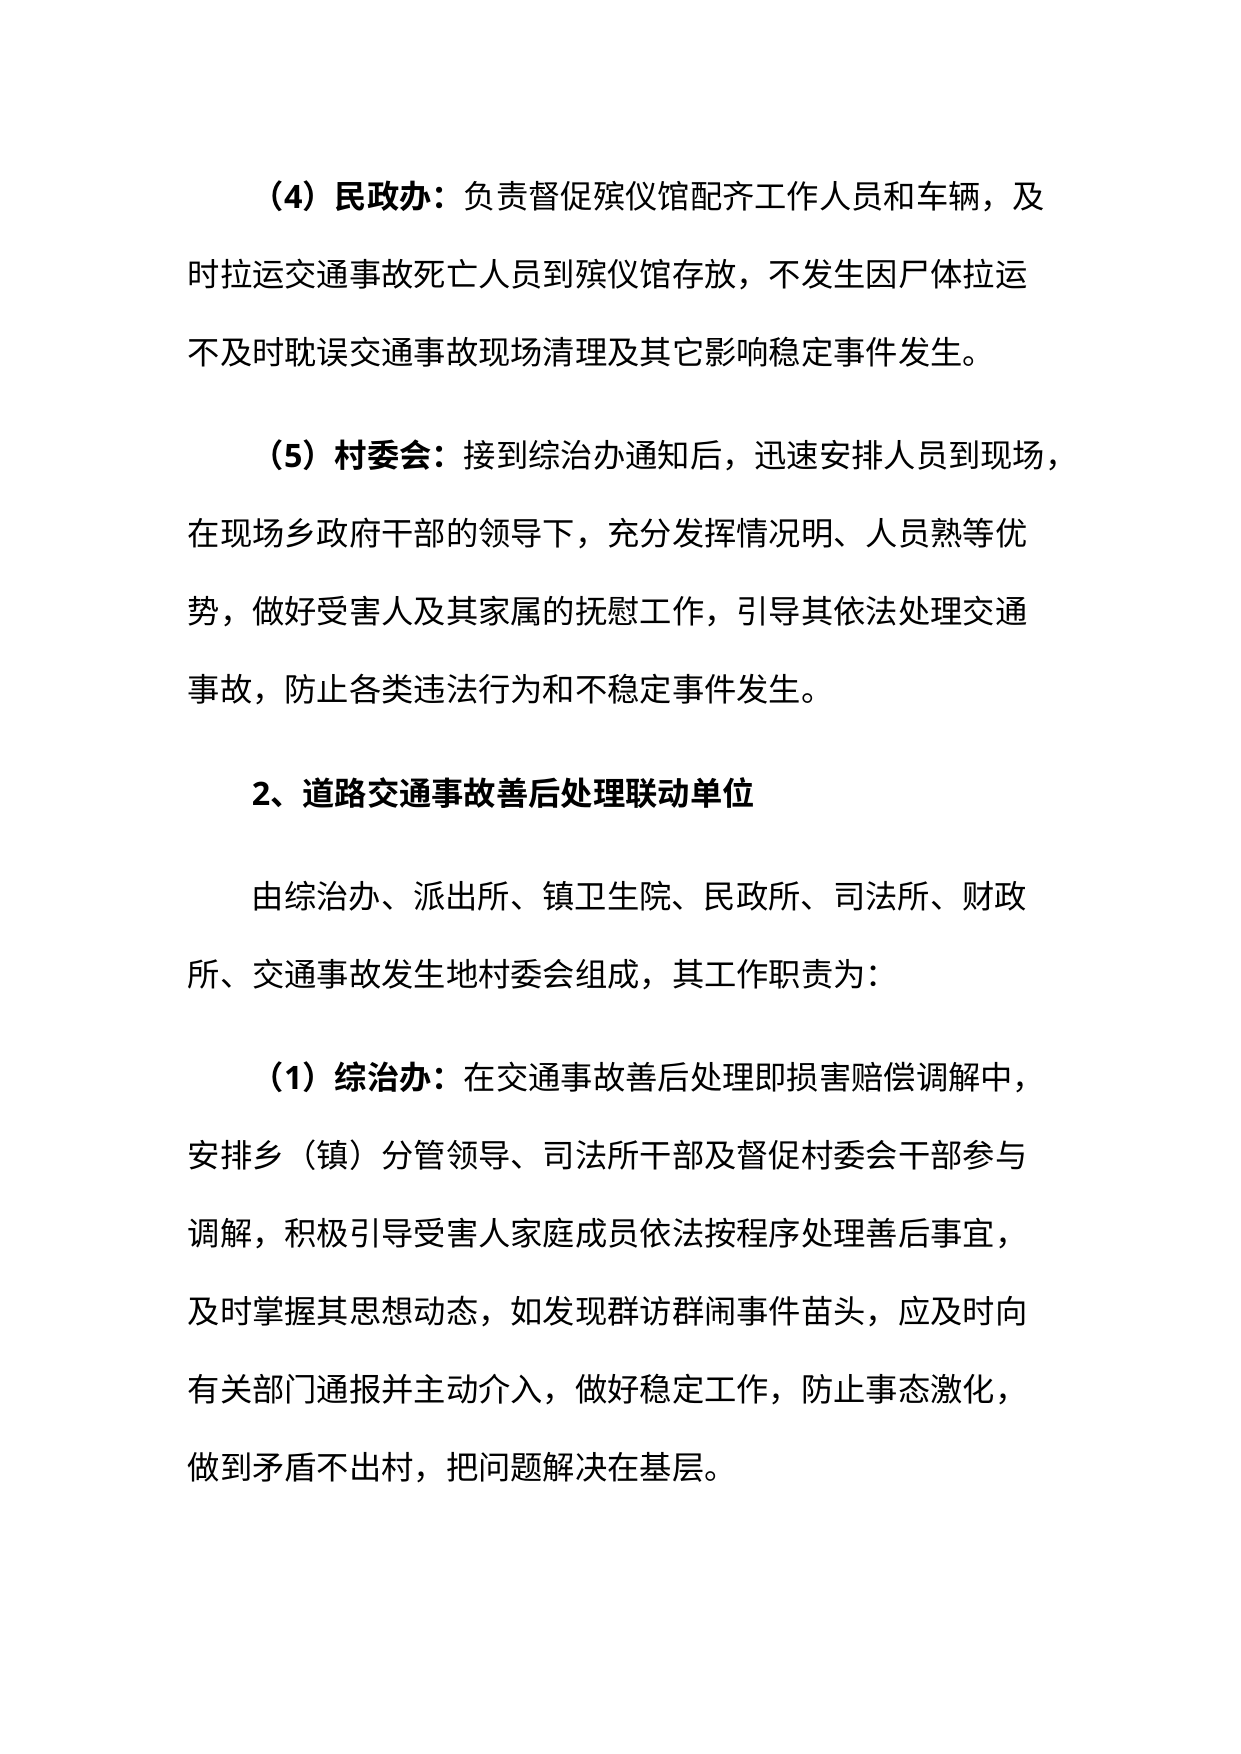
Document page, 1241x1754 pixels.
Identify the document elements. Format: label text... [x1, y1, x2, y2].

text 2、道路交通事故善后处理联动单位 [187, 758, 1053, 823]
text （5）村委会：接到综治办通知后，迅速安排人员到现场，在现场乡政府干部的领导下，充分发挥情况明、人员熟等优势，做好受害人及其家属的抚慰工作，引导其依法处理交通事故，防止各类违法行为和不稳定事件发生。 [187, 421, 1053, 720]
text 由综治办、派出所、镇卫生院、民政所、司法所、财政所、交通事故发生地村委会组成，其工作职责为： [187, 862, 1053, 1005]
text （1）综治办：在交通事故善后处理即损害赔偿调解中，安排乡（镇）分管领导、司法所干部及督促村委会干部参与调解，积极引导受害人家庭成员依法按程序处理善后事宜，及时掌握其思想动态，如发现群访群闹事件苗头，应及时向有关部门通报并主动介入，做好稳定工作，防止事态激化，做到矛盾不出村，把问题解决在基层。 [187, 1043, 1053, 1498]
text （4）民政办：负责督促殡仪馆配齐工作人员和车辆，及时拉运交通事故死亡人员到殡仪馆存放，不发生因尸体拉运不及时耽误交通事故现场清理及其它影响稳定事件发生。 [187, 162, 1053, 383]
